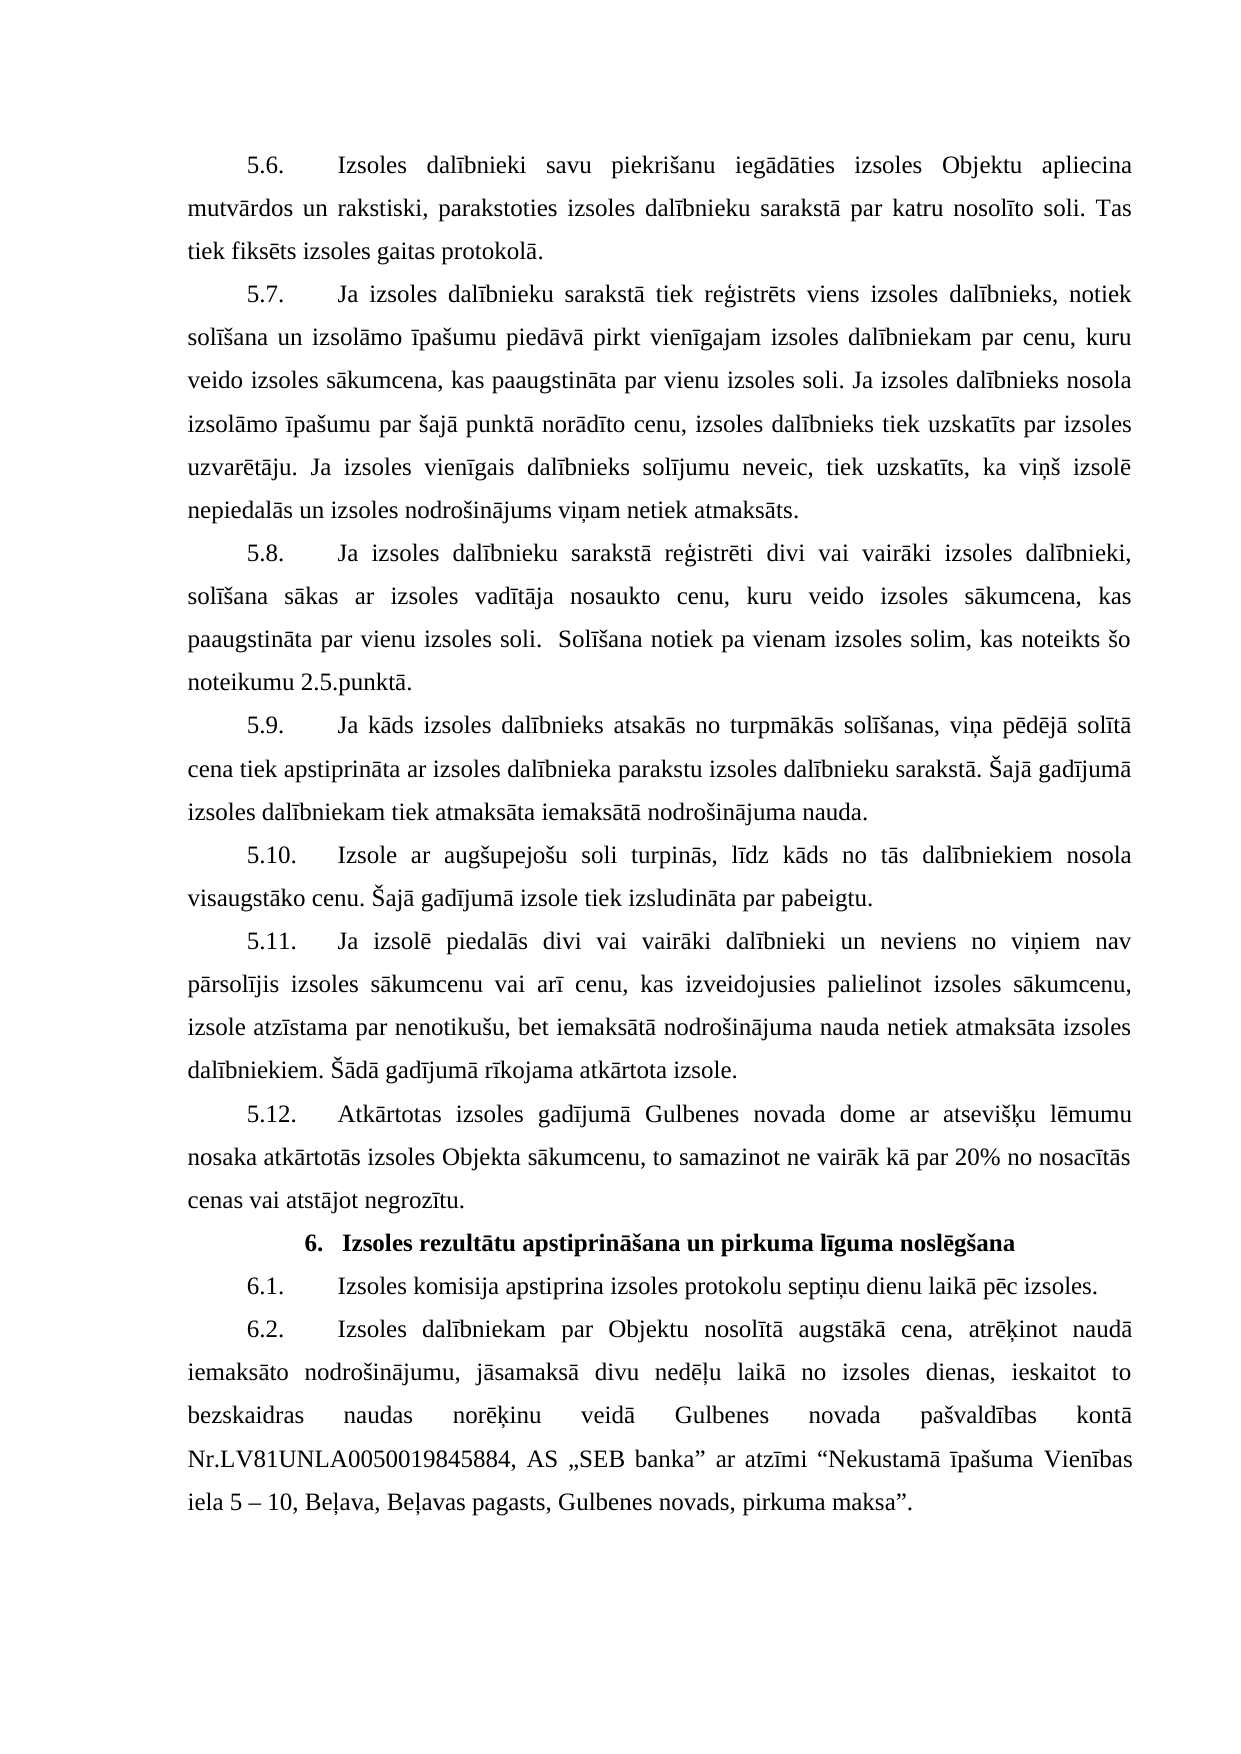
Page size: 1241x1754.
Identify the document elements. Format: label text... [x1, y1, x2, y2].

list Izsoles dalībniekam par Objektu nosolītā augstākā cena, atrēķinot naudā iemaksāto nodrošinājumu, jāsamaksā divu nedēļu laikā no izsoles dienas, ieskaitot to bezskaidras naudas norēķinu veidā Gulbenes novada pašvaldības kontā Nr.LV81UNLA0050019845884, AS „SEB banka” ar atzīmi “Nekustamā īpašuma Vienības iela 5 – 10, Beļava, Beļavas pagasts, Gulbenes novads, pirkuma maksa”. [187, 1314, 1132, 1516]
list Izsole ar augšupejošu soli turpinās, līdz kāds no tās dalībniekiem nosola visaugstāko cenu. Šajā gadījumā izsole tiek izsludināta par pabeigtu. [187, 840, 1132, 912]
list Ja izsolē piedalās divi vai vairāki dalībnieki un neviens no viņiem nav pārsolījis izsoles sākumcenu vai arī cenu, kas izveidojusies palielinot izsoles sākumcenu, izsole atzīstama par nenotikušu, bet iemaksātā nodrošinājuma nauda netiek atmaksāta izsoles dalībniekiem. Šādā gadījumā rīkojama atkārtota izsole. [187, 926, 1132, 1084]
list Ja kāds izsoles dalībnieks atsakās no turpmākās solīšanas, viņa pēdējā solītā cena tiek apstiprināta ar izsoles dalībnieka parakstu izsoles dalībnieku sarakstā. Šajā gadījumā izsoles dalībniekam tiek atmaksāta iemaksātā nodrošinājuma nauda. [187, 711, 1132, 826]
list Ja izsoles dalībnieku sarakstā tiek reģistrēts viens izsoles dalībnieks, notiek solīšana un izsolāmo īpašumu piedāvā pirkt vienīgajam izsoles dalībniekam par cenu, kuru veido izsoles sākumcena, kas paaugstināta par vienu izsoles soli. Ja izsoles dalībnieks nosola izsolāmo īpašumu par šajā punktā norādīto cenu, izsoles dalībnieks tiek uzskatīts par izsoles uzvarētāju. Ja izsoles vienīgais dalībnieks solījumu neveic, tiek uzskatīts, ka viņš izsolē nepiedalās un izsoles nodrošinājums viņam netiek atmaksāts. [187, 279, 1132, 524]
list Ja izsoles dalībnieku sarakstā reģistrēti divi vai vairāki izsoles dalībnieki, solīšana sākas ar izsoles vadītāja nosaukto cenu, kuru veido izsoles sākumcena, kas paaugstināta par vienu izsoles soli. Solīšana notiek pa vienam izsoles solim, kas noteikts šo noteikumu 2.5.punktā. [187, 538, 1132, 696]
list Izsoles rezultātu apstiprināšana un pirkuma līguma noslēgšana [187, 1228, 1132, 1257]
list Izsoles komisija apstiprina izsoles protokolu septiņu dienu laikā pēc izsoles. [187, 1271, 1132, 1300]
list Atkārtotas izsoles gadījumā Gulbenes novada dome ar atsevišķu lēmumu nosaka atkārtotās izsoles Objekta sākumcenu, to samazinot ne vairāk kā par 20% no nosacītās cenas vai atstājot negrozītu. [187, 1099, 1132, 1214]
list Izsoles dalībnieki savu piekrišanu iegādāties izsoles Objektu apliecina mutvārdos un rakstiski, parakstoties izsoles dalībnieku sarakstā par katru nosolīto soli. Tas tiek fiksēts izsoles gaitas protokolā. [187, 150, 1132, 265]
